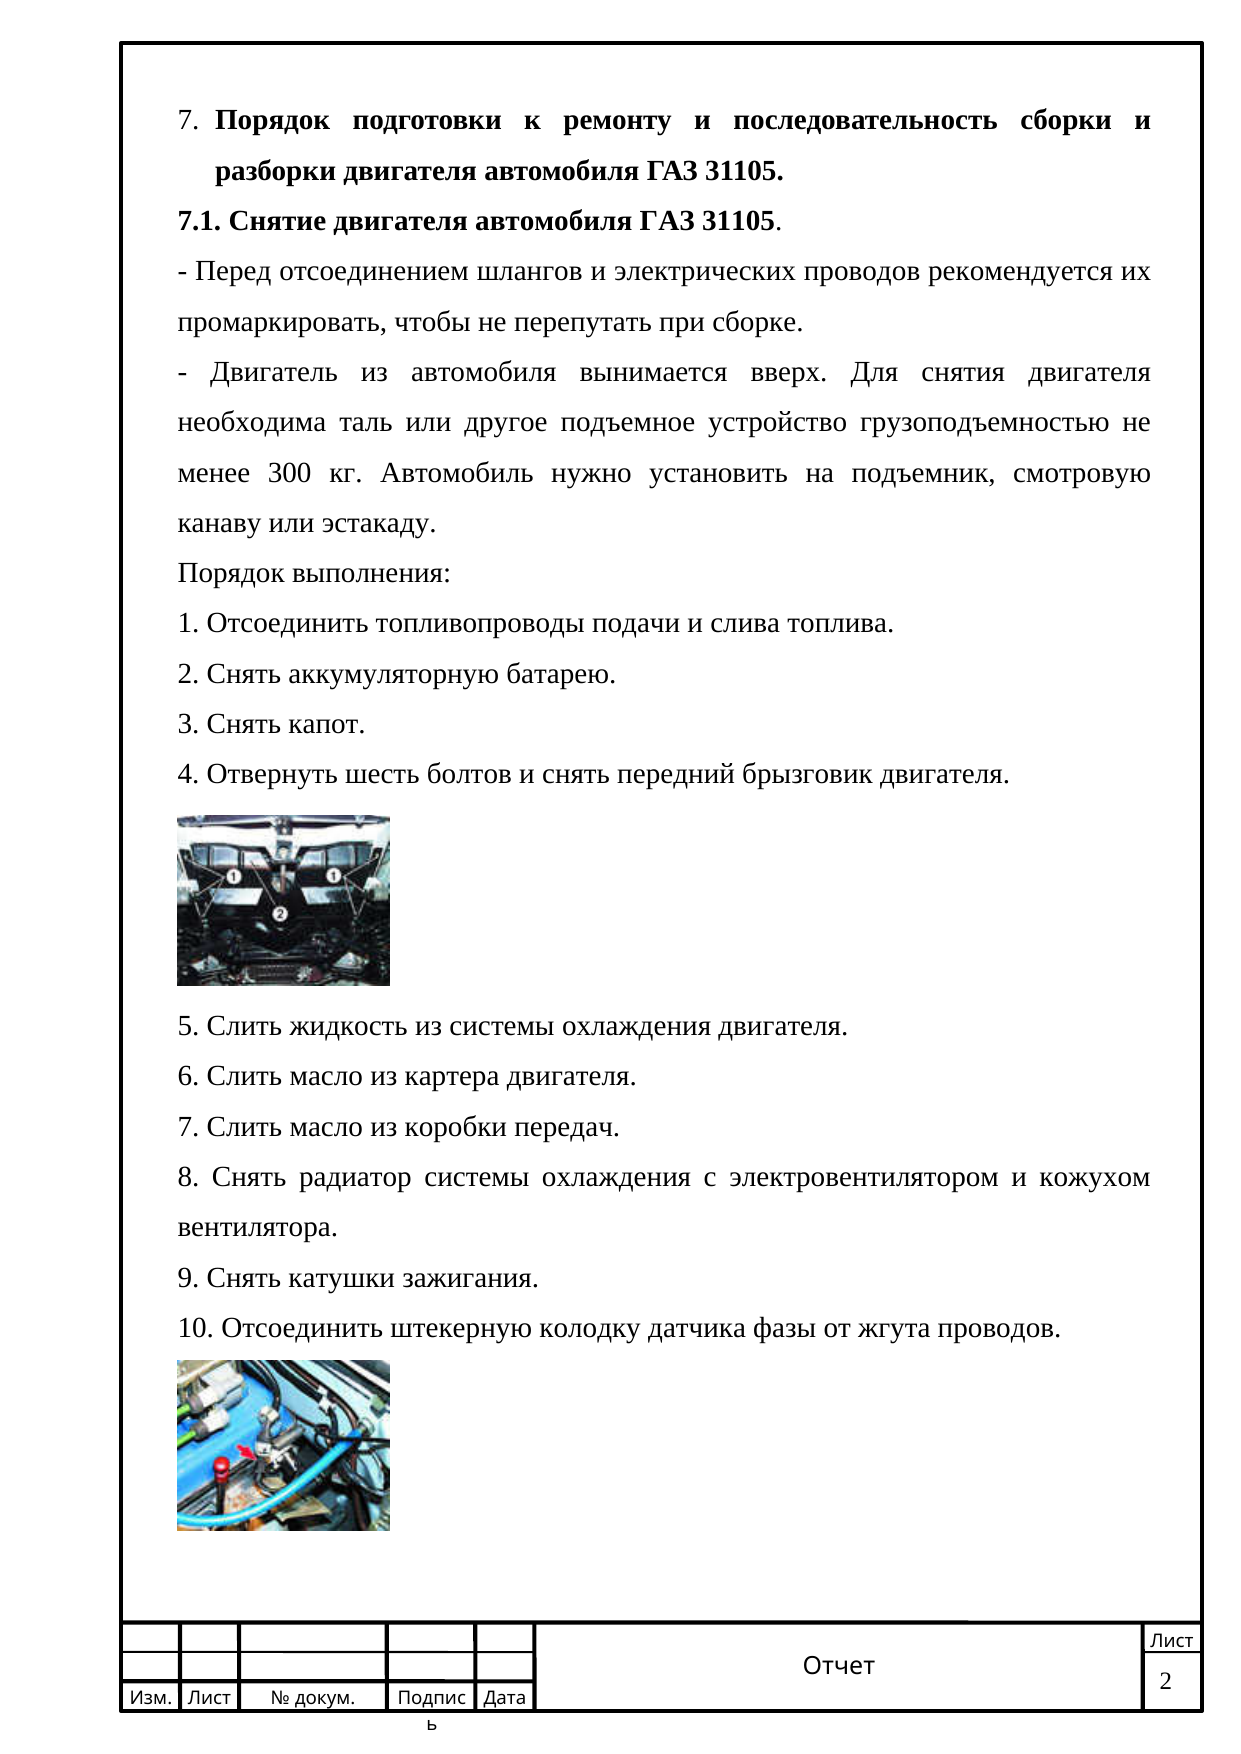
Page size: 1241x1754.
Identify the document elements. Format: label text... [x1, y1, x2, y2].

text 10. Отсоединить штекерную колодку датчика фазы от жгута проводов. [177, 1310, 1152, 1343]
text Порядок выполнения: [177, 555, 1152, 589]
text 7.1. Снятие двигателя автомобиля ГАЗ 31105. [177, 203, 1152, 237]
text 3. Снять капот. [177, 706, 1152, 740]
text - Перед отсоединением шлангов и электрических проводов рекомендуется их промаркировать, чтобы не перепутать при сборке. [177, 253, 1152, 337]
text 7. Слить масло из коробки передач. [177, 1109, 1152, 1142]
text 1. Отсоединить топливопроводы подачи и слива топлива. [177, 606, 1152, 639]
text 2. Снять аккумуляторную батарею. [177, 656, 1152, 689]
text - Двигатель из автомобиля вынимается вверх. Для снятия двигателя необходима таль или другое подъемное устройство грузоподъемностью не менее . Автомобиль нужно установить на подъемник, смотровую канаву или эстакаду. [177, 354, 1152, 538]
text 4. Отвернуть шесть болтов и снять передний брызговик двигателя. [177, 757, 1152, 790]
text 9. Снять катушки зажигания. [177, 1260, 1152, 1293]
text 5. Слить жидкость из системы охлаждения двигателя. [177, 1008, 1152, 1042]
text 6. Слить масло из картера двигателя. [177, 1058, 1152, 1092]
text 8. Снять радиатор системы охлаждения с электровентилятором и кожухом вентилятора. [177, 1159, 1152, 1243]
picture [177, 1360, 390, 1531]
picture [177, 815, 390, 986]
list Порядок подготовки к ремонту и последовательность сборки и разборки двигателя автомобиля ГАЗ 31105. [177, 102, 1152, 186]
